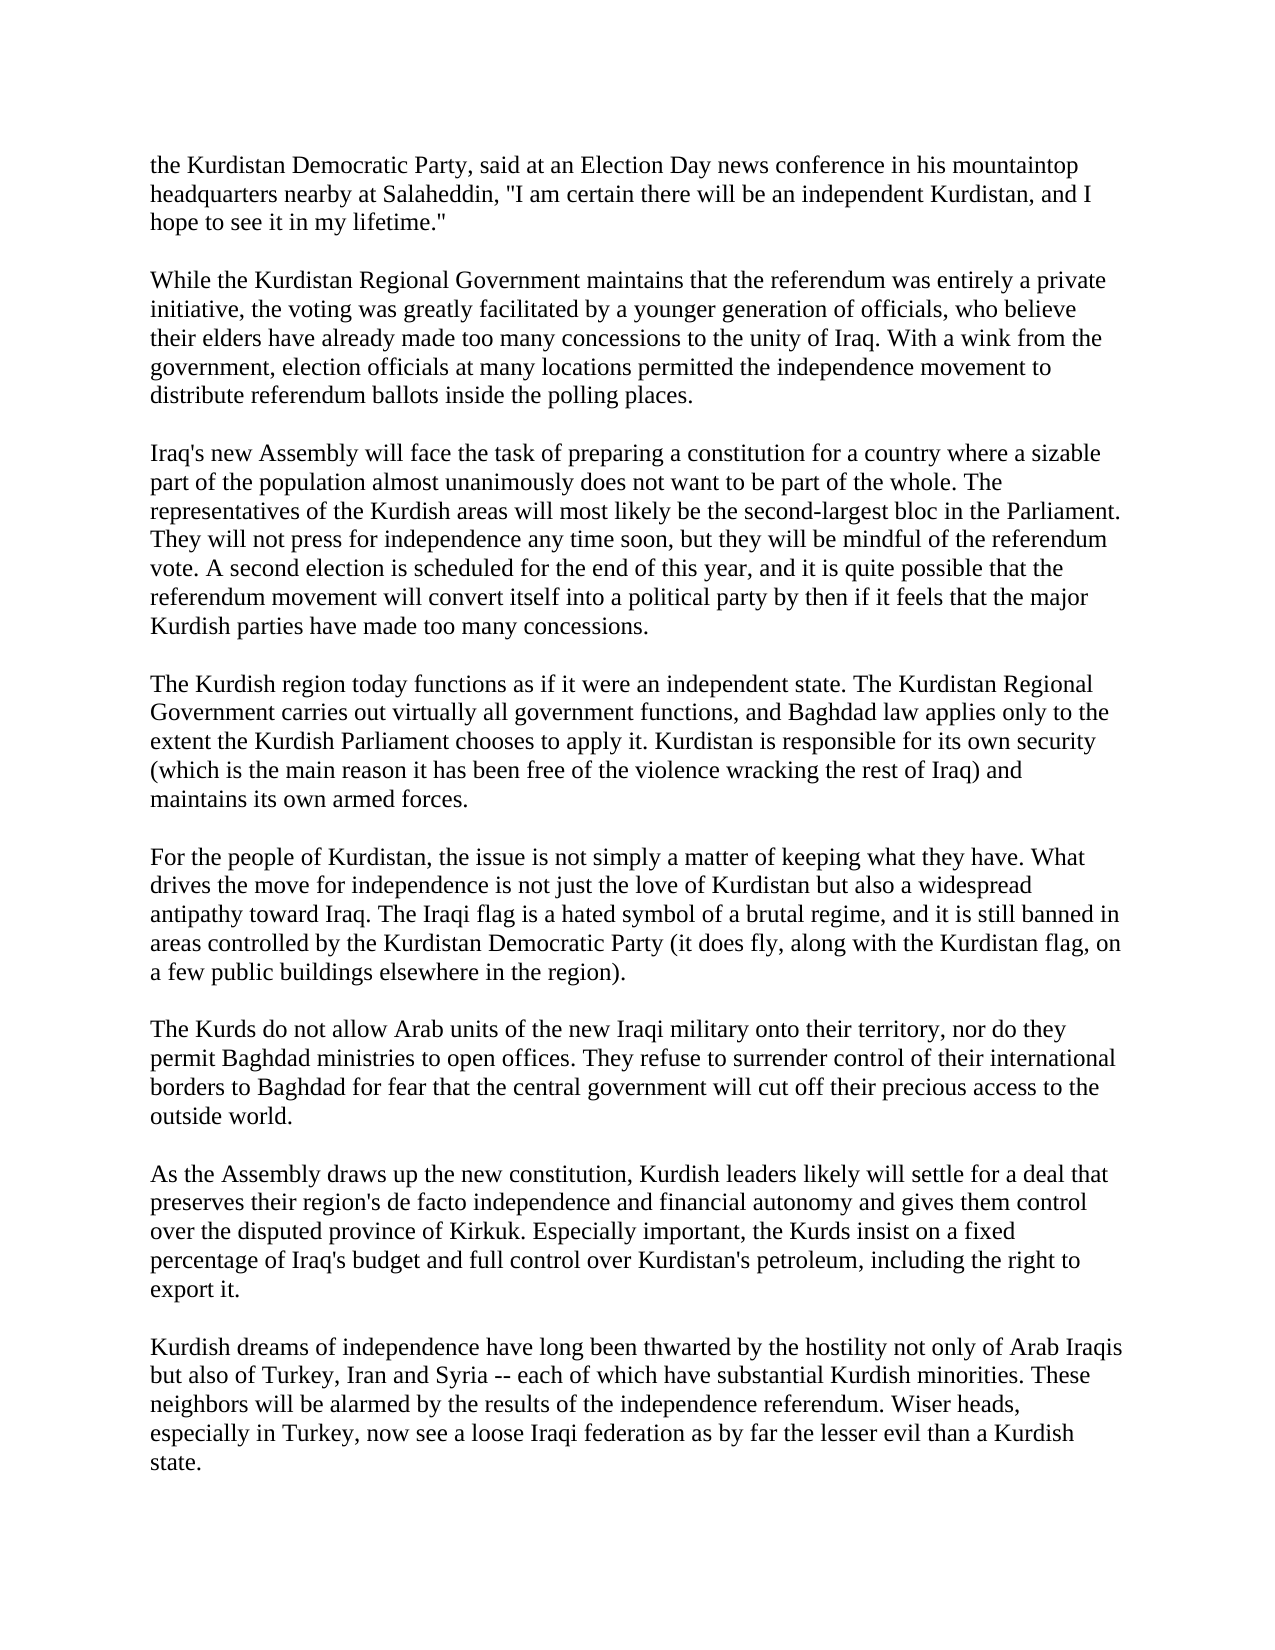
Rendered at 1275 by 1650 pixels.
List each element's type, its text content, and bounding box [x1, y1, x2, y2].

text While the Kurdistan Regional Government maintains that the referendum was entirely a private initiative, the voting was greatly facilitated by a younger generation of officials, who believe their elders have already made too many concessions to the unity of Iraq. With a wink from the government, election officials at many locations permitted the independence movement to distribute referendum ballots inside the polling places. [150, 265, 1125, 409]
text Kurdish dreams of independence have long been thwarted by the hostility not only of Arab Iraqis but also of Turkey, Iran and Syria -- each of which have substantial Kurdish minorities. These neighbors will be alarmed by the results of the independence referendum. Wiser heads, especially in Turkey, now see a loose Iraqi federation as by far the lesser evil than a Kurdish state. [150, 1332, 1125, 1475]
text The Kurdish region today functions as if it were an independent state. The Kurdistan Regional Government carries out virtually all government functions, and Baghdad law applies only to the extent the Kurdish Parliament chooses to apply it. Kurdistan is responsible for its own security (which is the main reason it has been free of the violence wracking the rest of Iraq) and maintains its own armed forces. [150, 669, 1125, 812]
text Iraq's new Assembly will face the task of preparing a constitution for a country where a sizable part of the population almost unanimously does not want to be part of the whole. The representatives of the Kurdish areas will most likely be the second-largest bloc in the Parliament. They will not press for independence any time soon, but they will be mindful of the referendum vote. A second election is scheduled for the end of this year, and it is quite possible that the referendum movement will convert itself into a political party by then if it feels that the major Kurdish parties have made too many concessions. [150, 438, 1125, 639]
text The Kurds do not allow Arab units of the new Iraqi military onto their territory, nor do they permit Baghdad ministries to open offices. They refuse to surrender control of their international borders to Baghdad for fear that the central government will cut off their precious access to the outside world. [150, 1014, 1125, 1129]
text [150, 150, 1125, 236]
text As the Assembly draws up the new constitution, Kurdish leaders likely will settle for a deal that preserves their region's de facto independence and financial autonomy and gives them control over the disputed province of Kirkuk. Especially important, the Kurds insist on a fixed percentage of Iraq's budget and full control over Kurdistan's petroleum, including the right to export it. [150, 1159, 1125, 1302]
text For the people of Kurdistan, the issue is not simply a matter of keeping what they have. What drives the move for independence is not just the love of Kurdistan but also a widespread antipathy toward Iraq. The Iraqi flag is a hated symbol of a brutal regime, and it is still banned in areas controlled by the Kurdistan Democratic Party (it does fly, along with the Kurdistan flag, on a few public buildings elsewhere in the region). [150, 842, 1125, 985]
